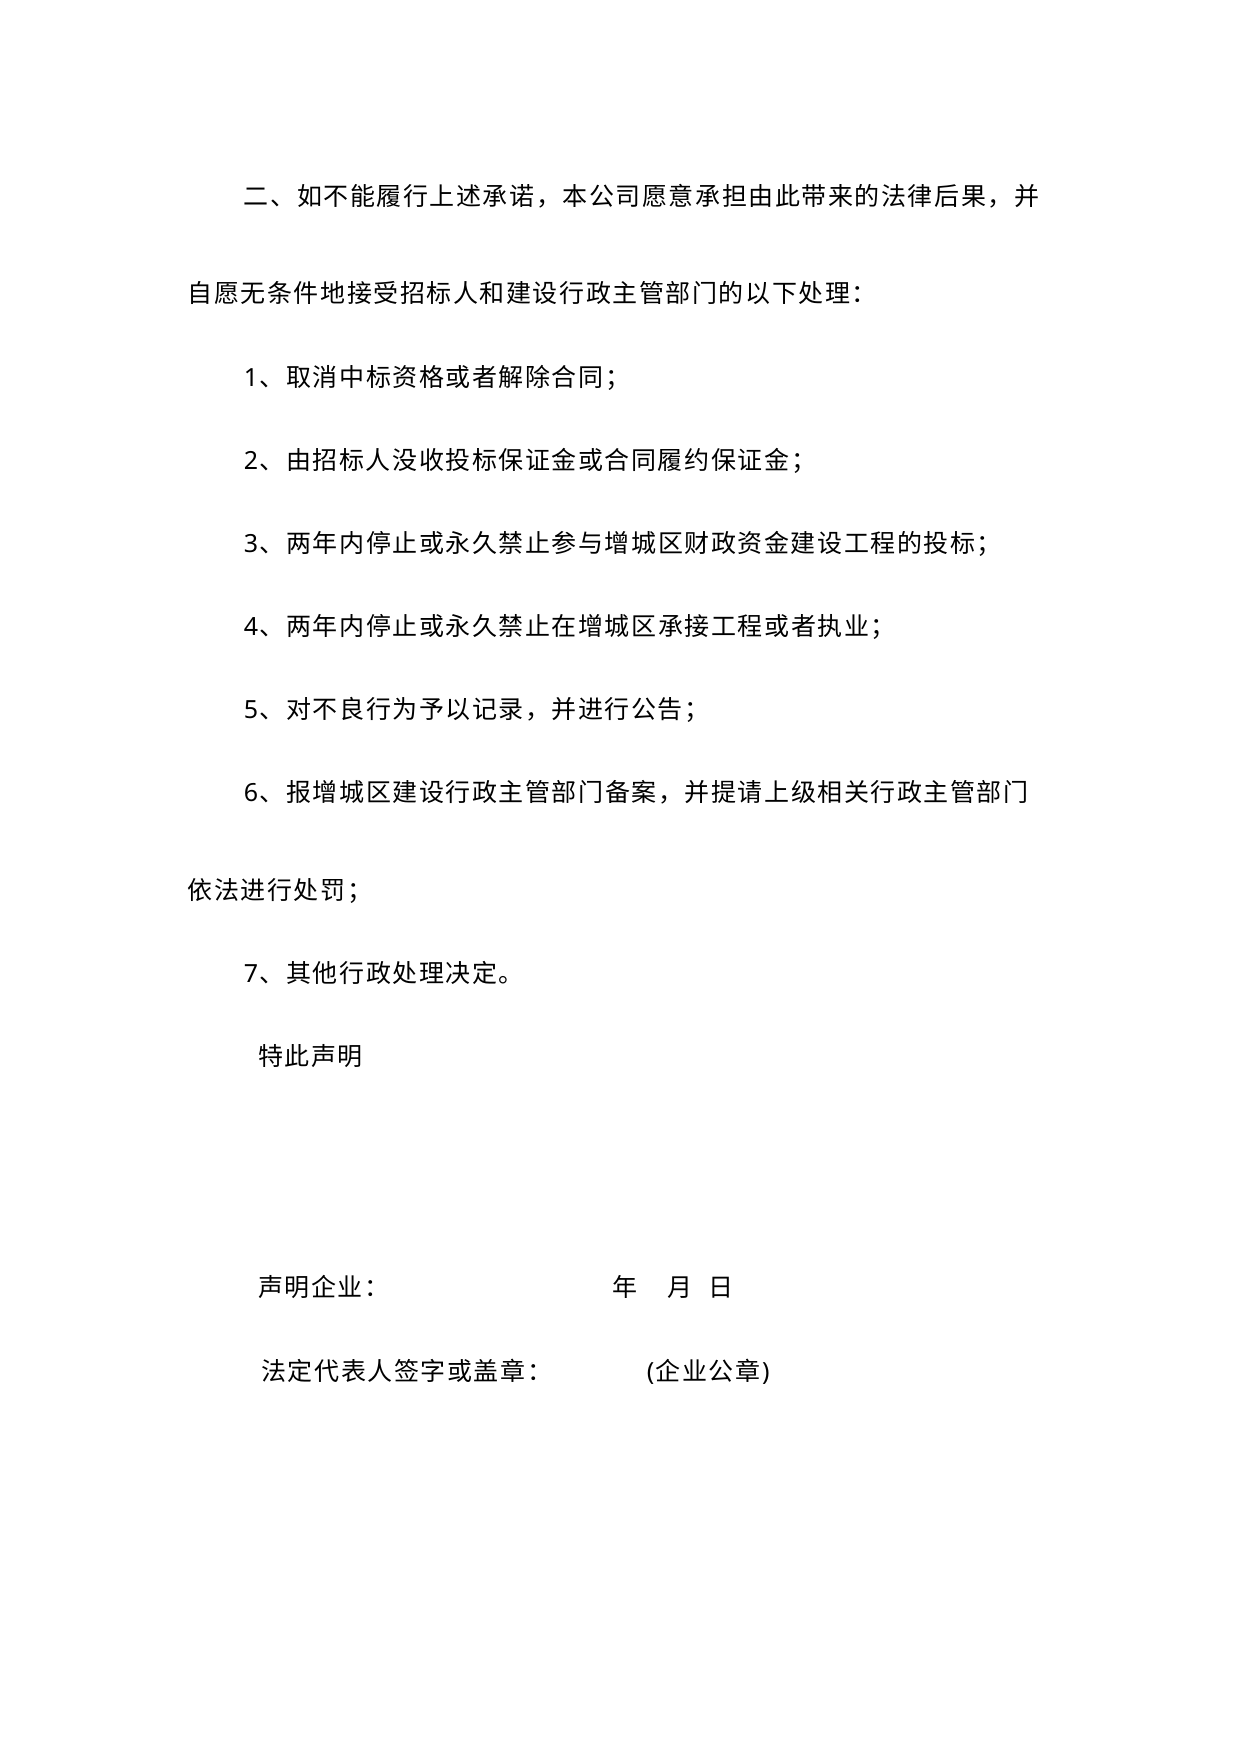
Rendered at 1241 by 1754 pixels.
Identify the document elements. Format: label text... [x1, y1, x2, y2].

text 2、由招标人没收投标保证金或合同履约保证金； [187, 426, 1053, 491]
text 4、两年内停止或永久禁止在增城区承接工程或者执业； [187, 592, 1053, 657]
text 6、报增城区建设行政主管部门备案，并提请上级相关行政主管部门依法进行处罚； [187, 758, 1053, 921]
text 7、其他行政处理决定。 [187, 939, 1053, 1004]
text 3、两年内停止或永久禁止参与增城区财政资金建设工程的投标； [187, 509, 1053, 574]
text 5、对不良行为予以记录，并进行公告； [187, 675, 1053, 740]
text 二、如不能履行上述承诺，本公司愿意承担由此带来的法律后果，并自愿无条件地接受招标人和建设行政主管部门的以下处理： [187, 162, 1053, 324]
text 声明企业： 年 月 日 [187, 1253, 1053, 1318]
text 特此声明 [187, 1022, 1053, 1087]
text 1、取消中标资格或者解除合同； [187, 343, 1053, 408]
text 法定代表人签字或盖章： (企业公章) [187, 1337, 902, 1402]
